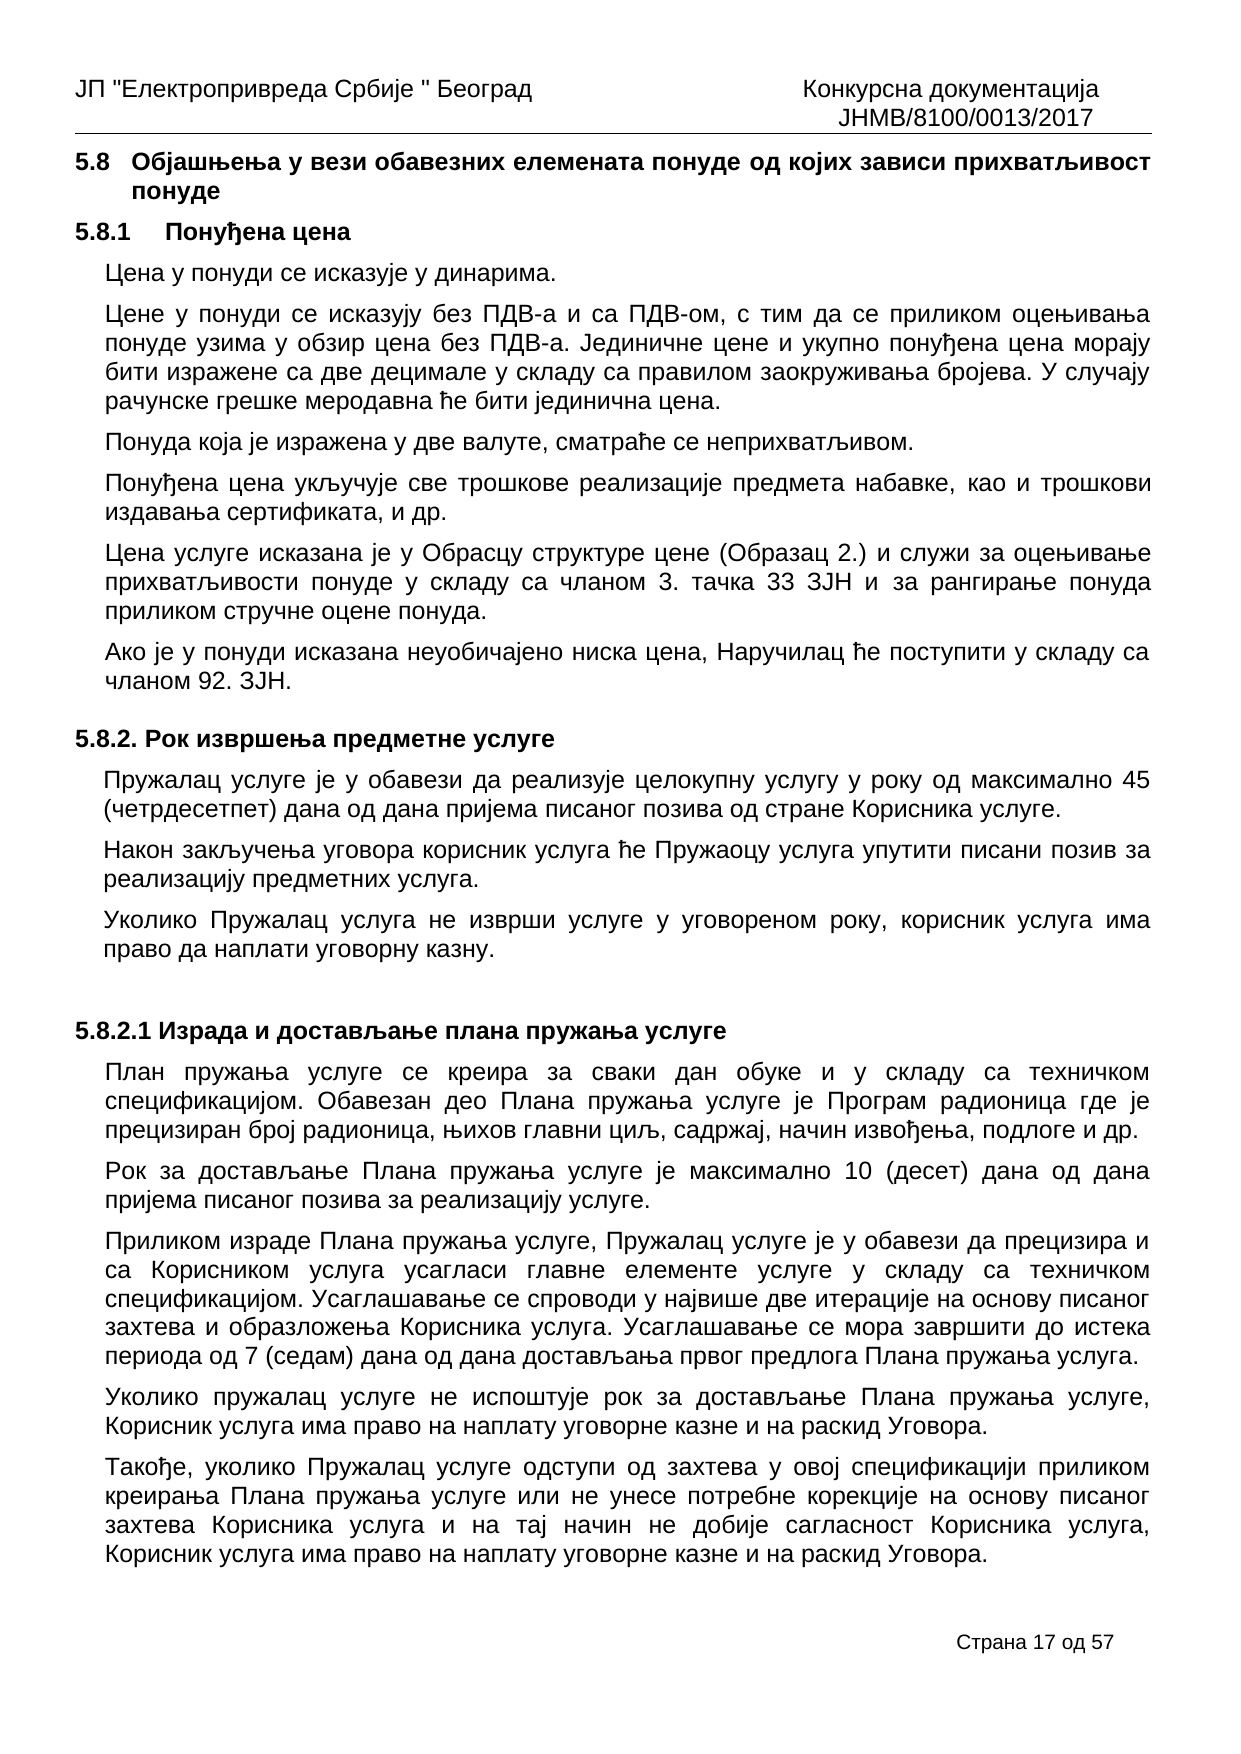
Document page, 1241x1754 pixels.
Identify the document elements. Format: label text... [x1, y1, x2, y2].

text Такође, уколико Пружалац услуге одступи од захтева у овој спецификацији приликом креирања Плана пружања услуге или не унесе потребне корекције на основу писаног захтева Корисника услуга и на тај начин не добије сагласност Корисника услуга, Корисник услуга има право на наплату уговорне казне и на раскид Уговора. [104, 1452, 1152, 1567]
text Цена услуге исказана је у Обрасцу структуре цене (Образац 2.) и служи за оцењивање прихватљивости понуде у складу са чланом 3. тачка 33 ЗЈН и за рангирање понуда приликом стручне оцене понуда. [104, 538, 1152, 624]
text Рок за достављање Плана пружања услуге је максимално 10 (десет) дана од дана пријема писаног позива за реализацију услуге. [104, 1156, 1152, 1214]
list Објашњења у вези обавезних елемената понуде од којих зависи прихватљивост понуде [75, 147, 1152, 204]
text Понуда која је изражена у две валуте, сматраће се неприхватљивом. [104, 427, 1152, 456]
text Пружалац услуге је у обавези да реализује целокупну услугу у року од максимално 45 (четрдесетпет) дана од дана пријема писаног позива од стране Корисника услуге. [103, 765, 1152, 822]
text 5.8.2.1 Израда и достављање плана пружања услуге [75, 1016, 1152, 1045]
text Након закључења уговора корисник услуга ће Пружаоцу услуга упутити писани позив за реализацију предметних услуга. [103, 835, 1152, 892]
text 5.8.2. Рок извршења предметне услуге [75, 724, 1152, 752]
list Понуђена цена [75, 217, 1152, 246]
text Уколико Пружалац услуга не изврши услуге у уговореном року, корисник услуга има право да наплати уговорну казну. [103, 905, 1152, 962]
text План пружања услуге се креира за сваки дан обуке и у складу са техничком спецификацијом. Обавезан део Плана пружања услуге је Програм радионица где је прецизиран број радионица, њихов главни циљ, садржај, начин извођења, подлоге и др. [104, 1057, 1152, 1144]
text Цена у понуди се исказује у динарима. [104, 258, 1152, 287]
text Понуђена цена укључује све трошкове реализације предмета набавке, као и трошкови издавања сертификата, и др. [104, 468, 1152, 526]
text Уколико пружалац услуге не испоштује рок за достављање Плана пружања услуге, Корисник услуга има право на наплату уговорне казне и на раскид Уговора. [104, 1382, 1152, 1440]
text Ако је у понуди исказана неуобичајено ниска цена, Наручилац ће поступити у складу са чланом 92. ЗЈН. [104, 637, 1152, 694]
text Цене у понуди се исказују без ПДВ-а и са ПДВ-ом, с тим да се приликом оцењивања понуде узима у обзир цена без ПДВ-а. Јединичне цене и укупно понуђена цена морају бити изражене са две децимале у складу са правилом заокруживања бројева. У случају рачунске грешке меродавна ће бити јединична цена. [104, 299, 1152, 414]
text Приликом израде Плана пружања услуге, Пружалац услуге је у обавези да прецизира и са Корисником услуга усагласи главне елементе услуге у складу са техничком спецификацијом. Усаглашавање се спроводи у највише две итерације на основу писаног захтева и образложења Корисника услуга. Усаглашавање се мора завршити до истека периода од 7 (седам) дана од дана достављања првог предлога Плана пружања услуга. [104, 1226, 1152, 1370]
